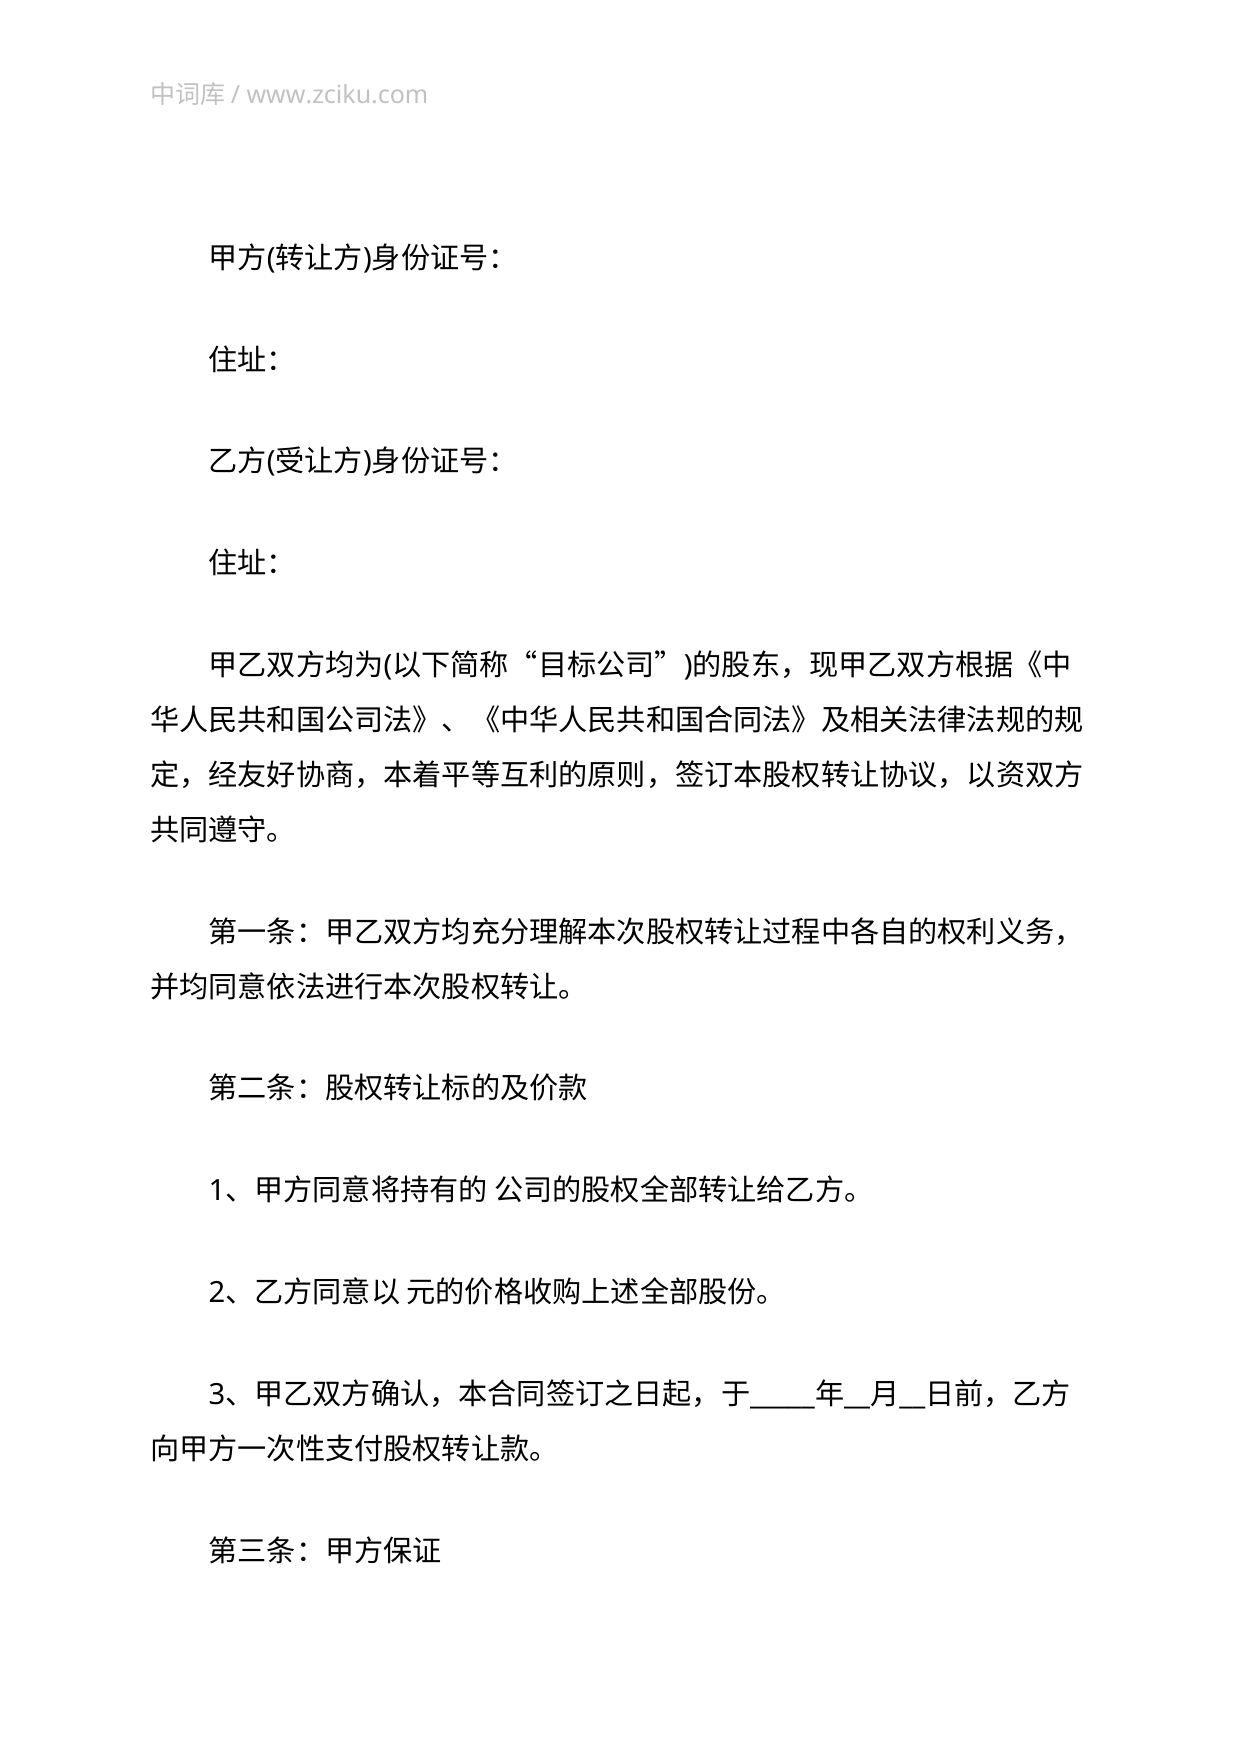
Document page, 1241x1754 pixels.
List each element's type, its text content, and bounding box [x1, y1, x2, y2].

text 住址： [150, 540, 1090, 582]
text 3、甲乙双方确认，本合同签订之日起，于_____年__月__日前，乙方向甲方一次性支付股权转让款。 [150, 1371, 1090, 1468]
text 甲乙双方均为(以下简称“目标公司”)的股东，现甲乙双方根据《中华人民共和国公司法》、《中华人民共和国合同法》及相关法律法规的规定，经友好协商，本着平等互利的原则，签订本股权转让协议，以资双方共同遵守。 [150, 642, 1090, 849]
text 1、甲方同意将持有的 公司的股权全部转让给乙方。 [150, 1167, 1090, 1209]
text 住址： [150, 336, 1090, 378]
text 甲方(转让方)身份证号： [150, 234, 1090, 277]
text 乙方(受让方)身份证号： [150, 438, 1090, 480]
text 第二条：股权转让标的及价款 [150, 1065, 1090, 1107]
text 第一条：甲乙双方均充分理解本次股权转让过程中各自的权利义务，并均同意依法进行本次股权转让。 [150, 908, 1090, 1005]
text 2、乙方同意以 元的价格收购上述全部股份。 [150, 1269, 1090, 1311]
text 第三条：甲方保证 [150, 1527, 1090, 1570]
